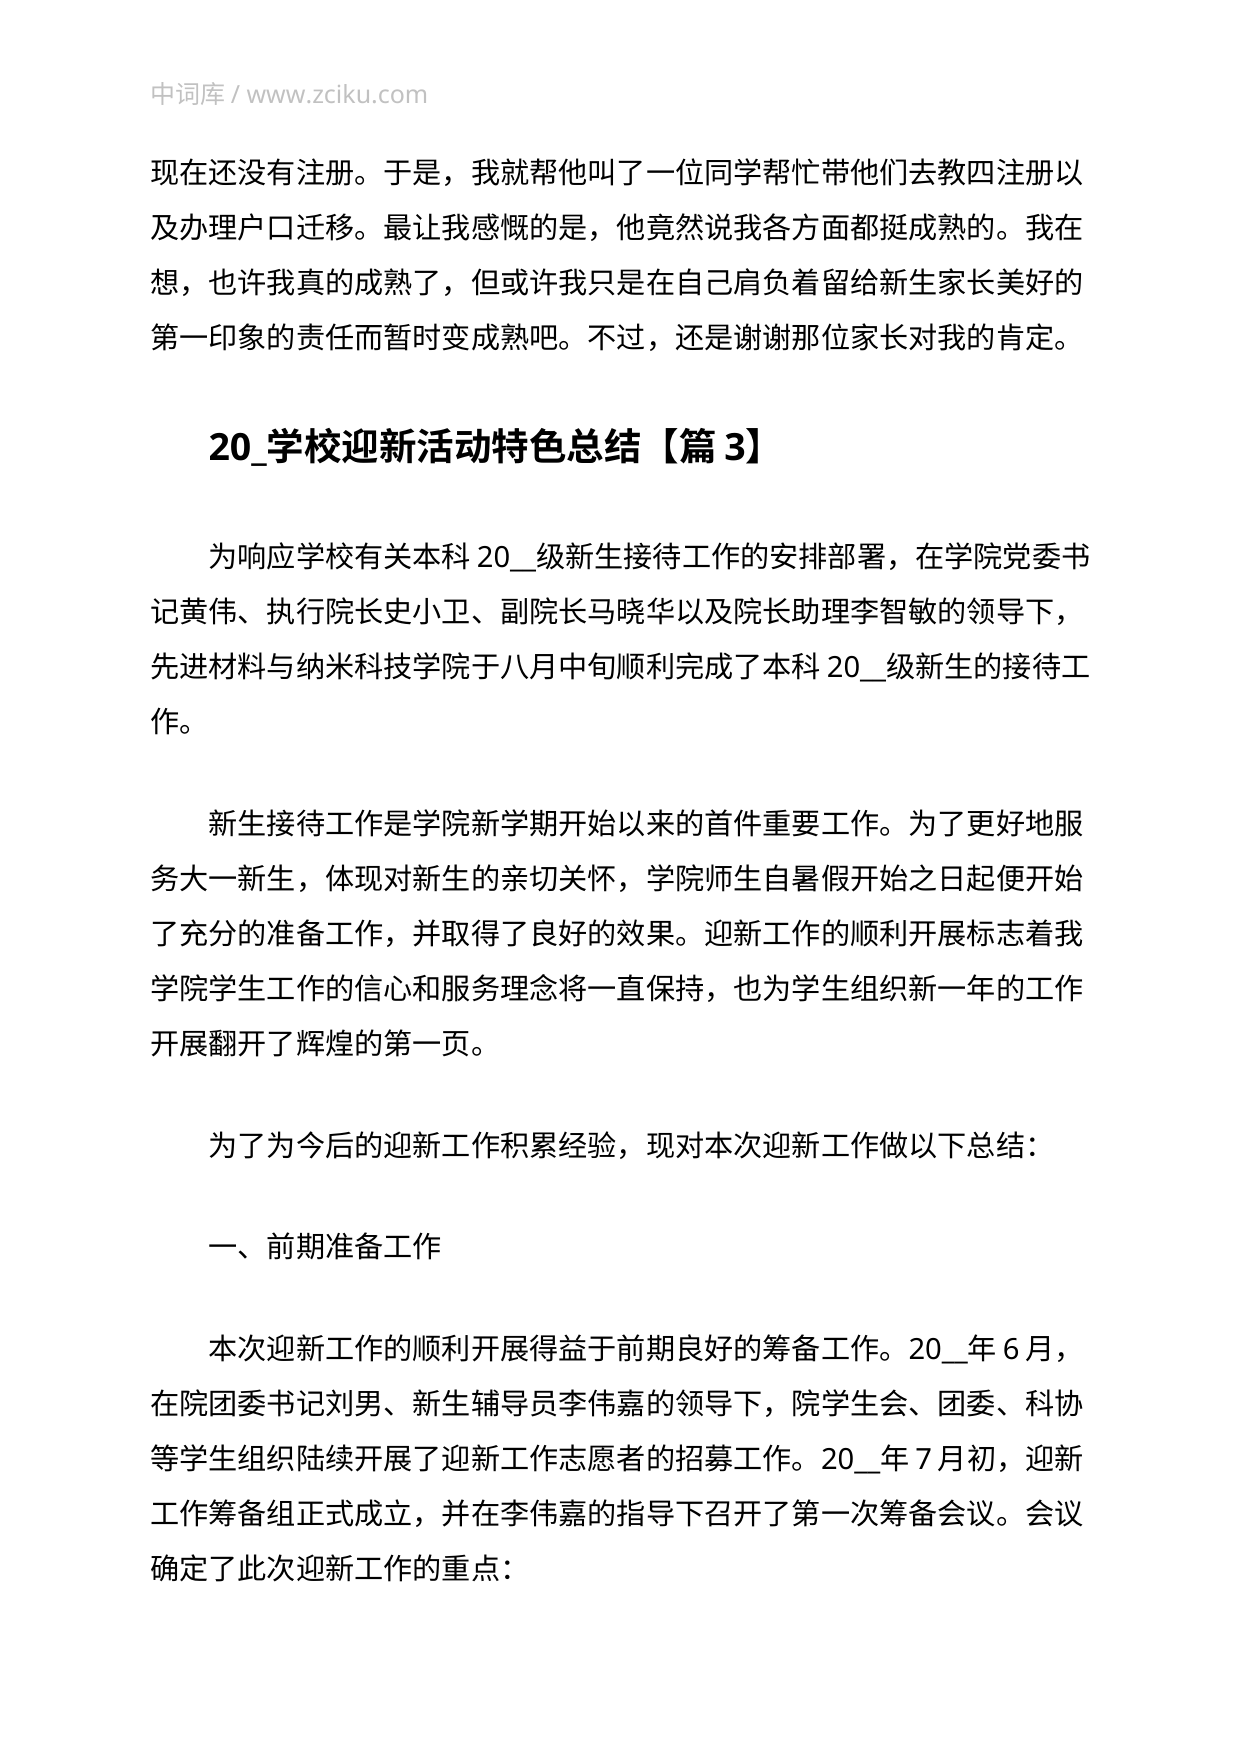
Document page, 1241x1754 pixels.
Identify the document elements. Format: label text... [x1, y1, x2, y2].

text 一、前期准备工作 [150, 1224, 1090, 1266]
text 为了为今后的迎新工作积累经验，现对本次迎新工作做以下总结： [150, 1122, 1090, 1164]
text 新生接待工作是学院新学期开始以来的首件重要工作。为了更好地服务大一新生，体现对新生的亲切关怀，学院师生自暑假开始之日起便开始了充分的准备工作，并取得了良好的效果。迎新工作的顺利开展标志着我学院学生工作的信心和服务理念将一直保持，也为学生组织新一年的工作开展翻开了辉煌的第一页。 [150, 801, 1090, 1063]
text 为响应学校有关本科20__级新生接待工作的安排部署，在学院党委书记黄伟、执行院长史小卫、副院长马晓华以及院长助理李智敏的领导下，先进材料与纳米科技学院于八月中旬顺利完成了本科20__级新生的接待工作。 [150, 534, 1090, 741]
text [150, 150, 1090, 357]
text 20_学校迎新活动特色总结【篇3】 [150, 416, 1090, 471]
text 本次迎新工作的顺利开展得益于前期良好的筹备工作。20__年6月，在院团委书记刘男、新生辅导员李伟嘉的领导下，院学生会、团委、科协等学生组织陆续开展了迎新工作志愿者的招募工作。20__年7月初，迎新工作筹备组正式成立，并在李伟嘉的指导下召开了第一次筹备会议。会议确定了此次迎新工作的重点： [150, 1326, 1090, 1588]
